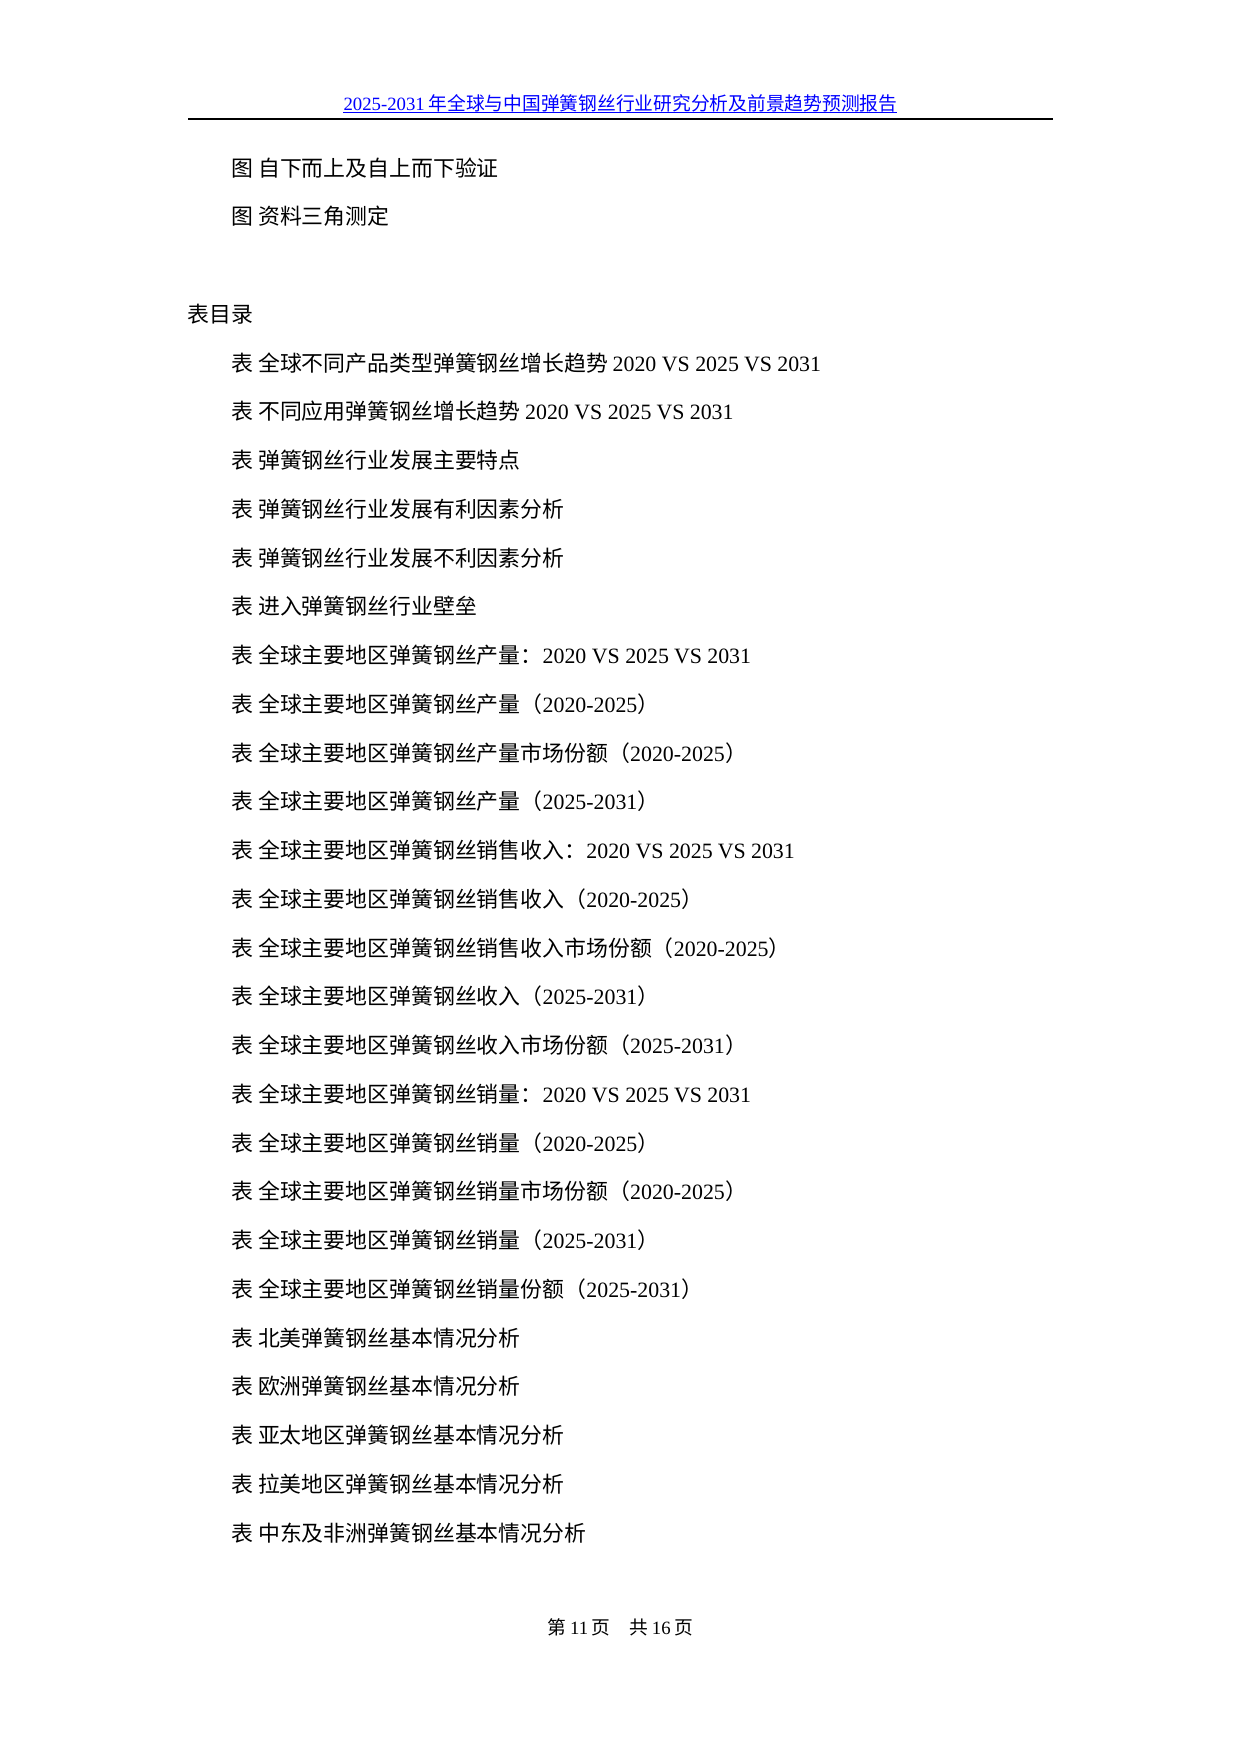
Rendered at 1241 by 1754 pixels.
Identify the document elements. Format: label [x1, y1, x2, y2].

text [187, 150, 1053, 1548]
